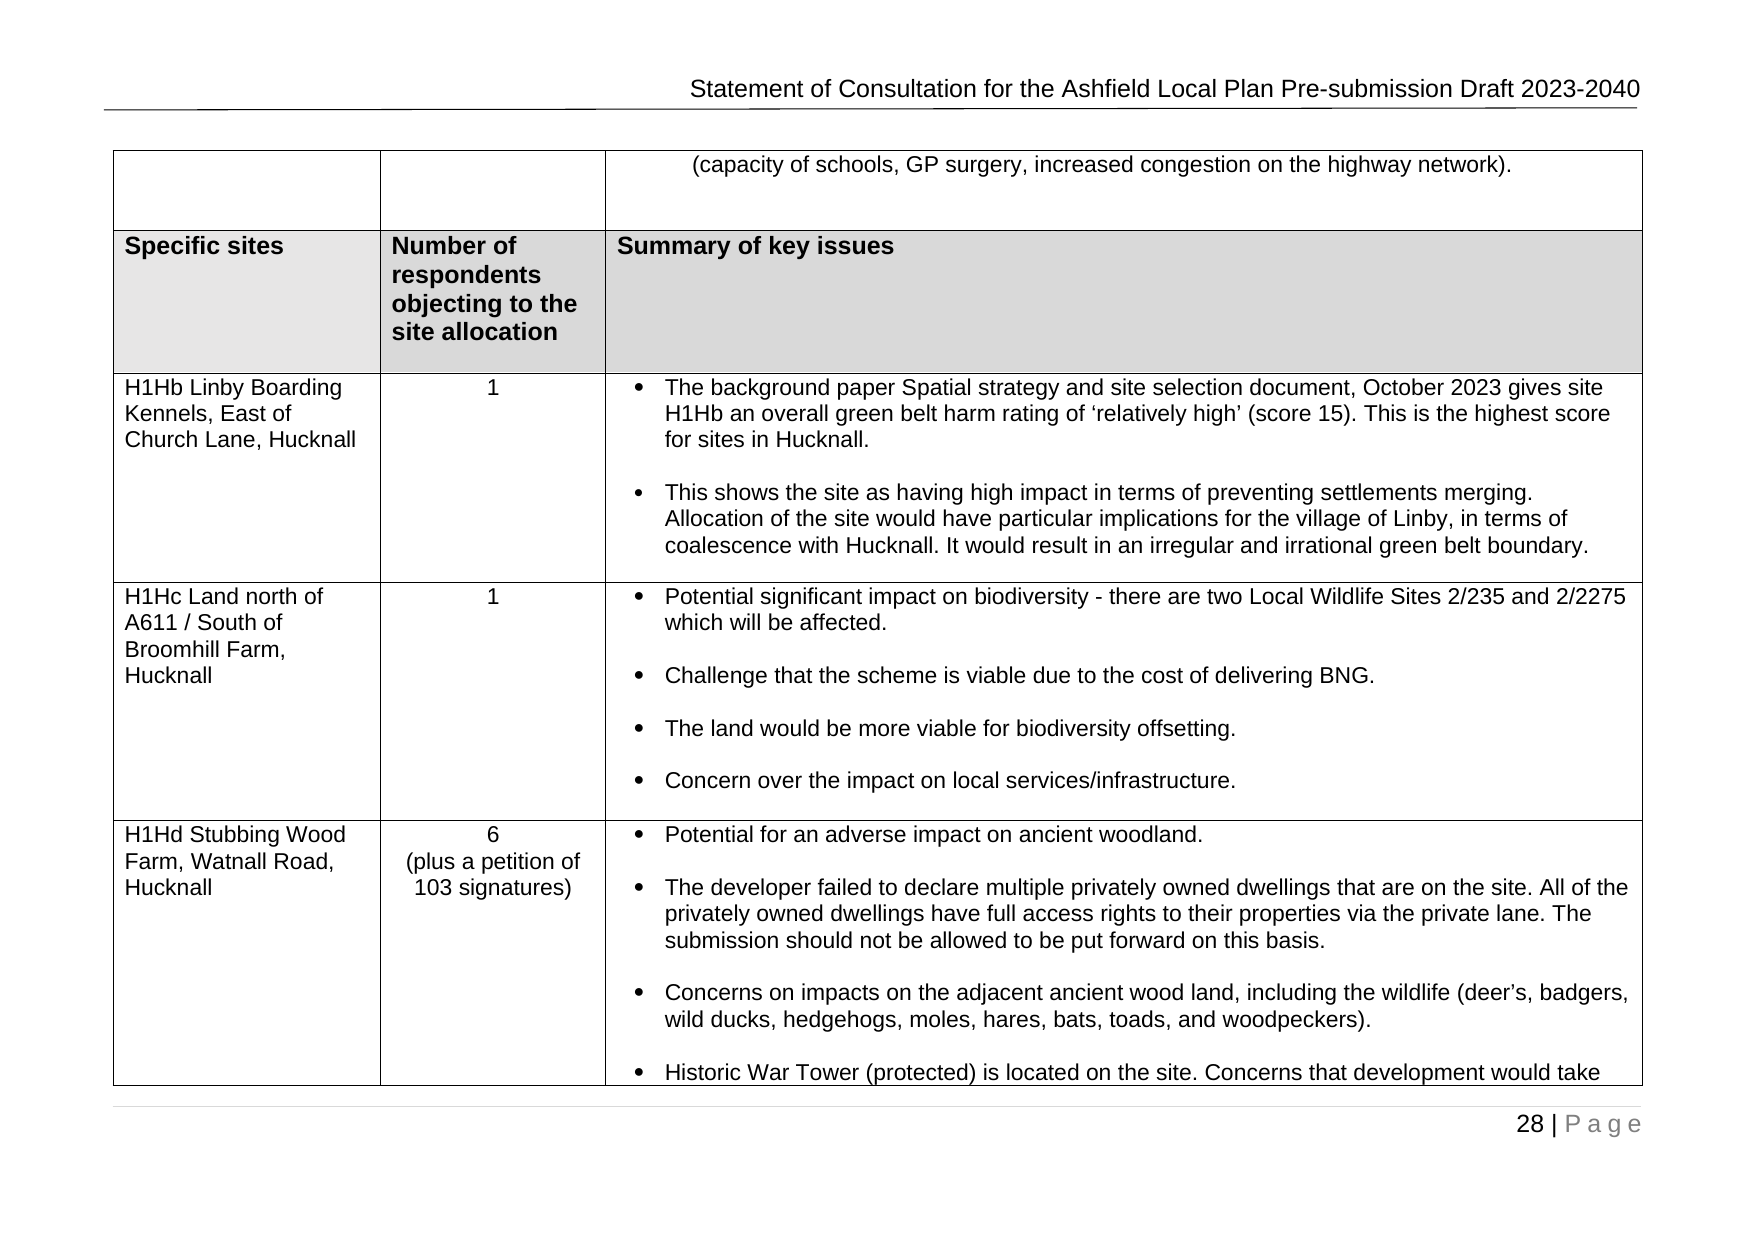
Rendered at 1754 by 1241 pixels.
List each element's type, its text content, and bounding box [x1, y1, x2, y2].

table_cell Number of respondents objecting to the site allocation [381, 231, 605, 372]
table_cell 1 [381, 583, 605, 820]
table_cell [114, 151, 380, 230]
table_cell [114, 821, 380, 1085]
table_cell Potential significant impact on biodiversity - there are two Local Wildlife Sites 2/235 and 2/2275 which will be affected. Challenge that the scheme is viable due to the cost of delivering BNG. The land would be more viable for biodiversity offsetting. Concern over the impact on local services/infrastructure. [606, 583, 1642, 820]
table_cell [381, 151, 605, 230]
table_cell H1Hc Land north of A611 / South of Broomhill Farm, Hucknall [114, 583, 380, 820]
table_cell 1 [381, 374, 605, 582]
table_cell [606, 151, 1642, 230]
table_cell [606, 821, 1642, 1085]
table_cell The background paper Spatial strategy and site selection document, October 2023 gives site H1Hb an overall green belt harm rating of ‘relatively high’ (score 15). This is the highest score for sites in Hucknall. This shows the site as having high impact in terms of preventing settlements merging. Allocation of the site would have particular implications for the village of Linby, in terms of coalescence with Hucknall. It would result in an irregular and irrational green belt boundary. [606, 374, 1642, 582]
table_cell Summary of key issues [606, 231, 1642, 372]
table_cell H1Hb Linby Boarding Kennels, East of Church Lane, Hucknall [114, 374, 380, 582]
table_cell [381, 821, 605, 1085]
table_cell Specific sites [114, 231, 380, 372]
